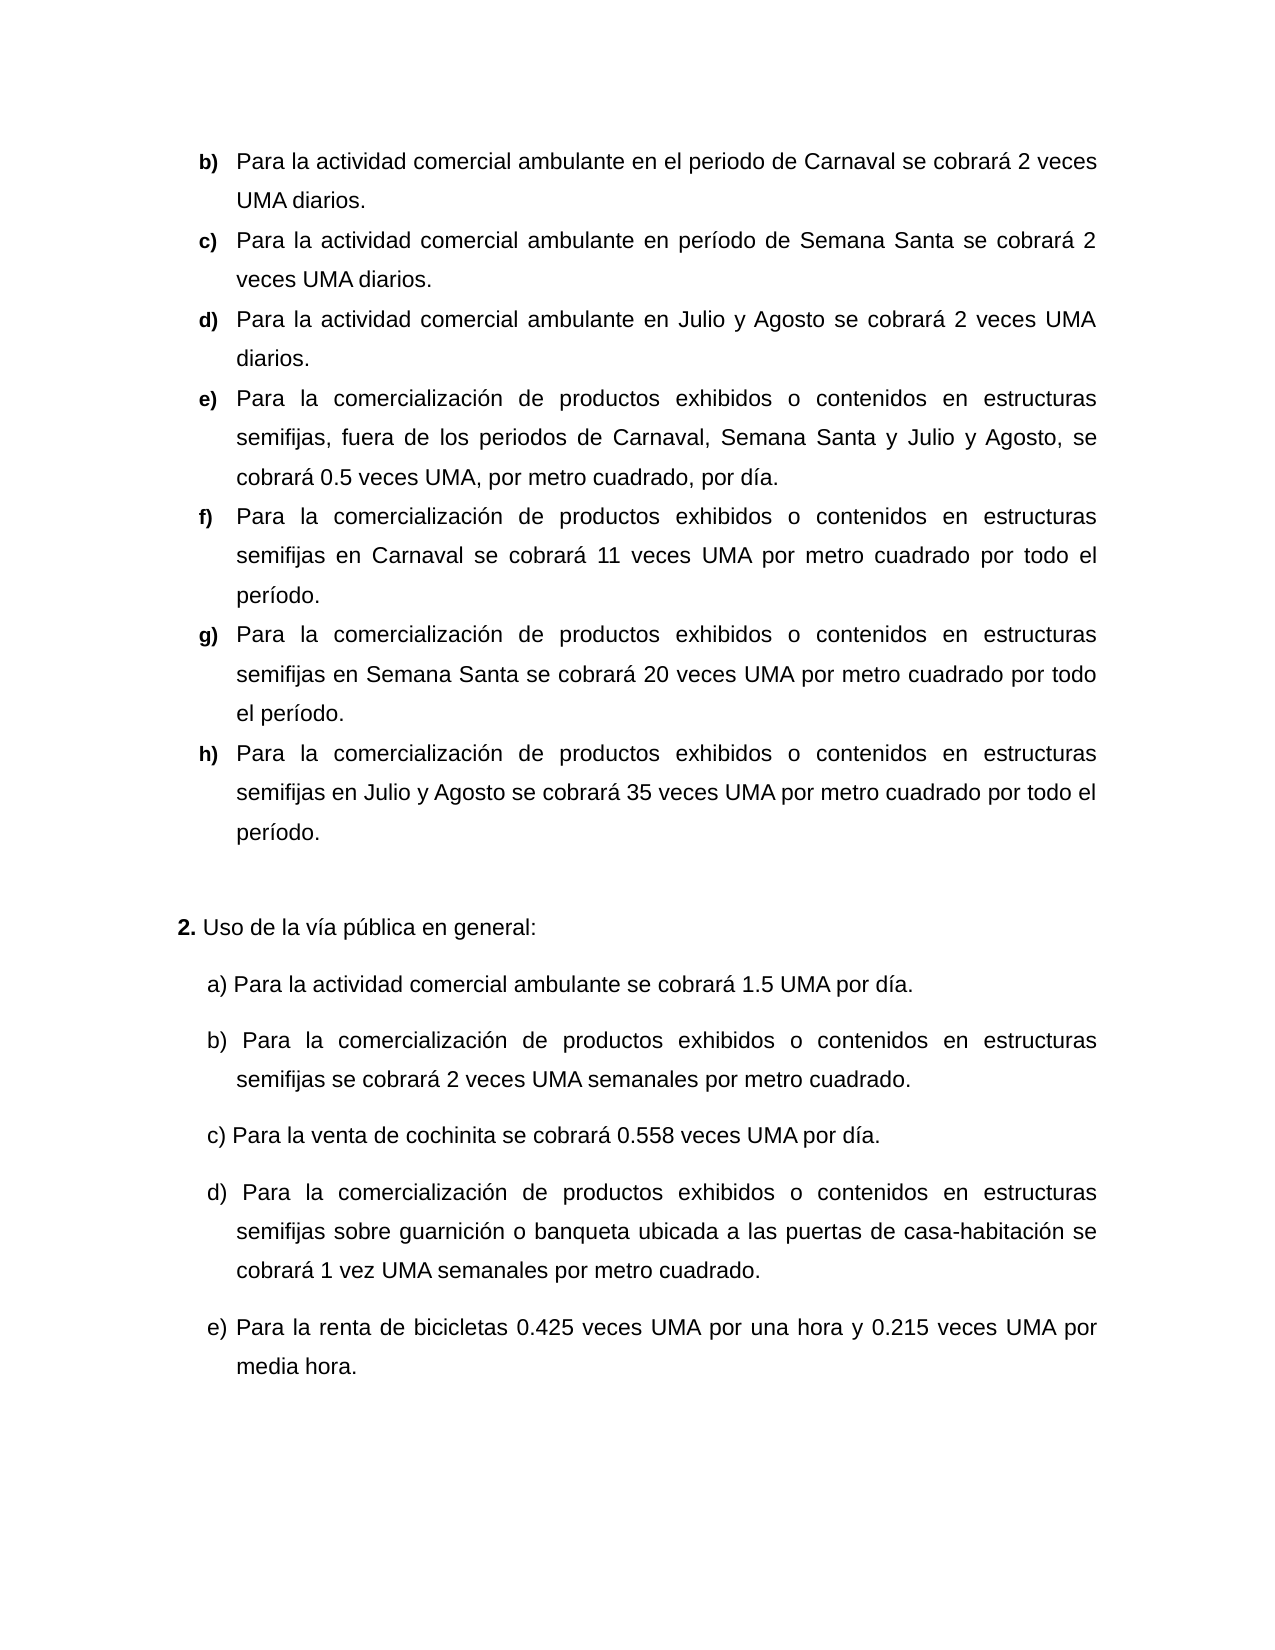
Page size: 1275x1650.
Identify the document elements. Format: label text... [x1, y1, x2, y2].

list Para la comercialización de productos exhibidos o contenidos en estructuras semifijas, fuera de los periodos de Carnaval, Semana Santa y Julio y Agosto, se cobrará 0.5 veces UMA, por metro cuadrado, por día. [199, 384, 1098, 490]
text a) Para la actividad comercial ambulante se cobrará 1.5 UMA por día. [207, 971, 1098, 997]
list Para la actividad comercial ambulante en período de Semana Santa se cobrará 2 veces UMA diarios. [199, 227, 1098, 292]
list Para la comercialización de productos exhibidos o contenidos en estructuras semifijas en Julio y Agosto se cobrará 35 veces UMA por metro cuadrado por todo el período. [199, 740, 1098, 845]
text e) Para la renta de bicicletas 0.425 veces UMA por una hora y 0.215 veces UMA por media hora. [207, 1313, 1098, 1379]
text b) Para la comercialización de productos exhibidos o contenidos en estructuras semifijas se cobrará 2 veces UMA semanales por metro cuadrado. [207, 1027, 1098, 1092]
text 2. Uso de la vía pública en general: [177, 914, 1098, 941]
list Para la comercialización de productos exhibidos o contenidos en estructuras semifijas en Carnaval se cobrará 11 veces UMA por metro cuadrado por todo el período. [199, 503, 1098, 608]
list Para la actividad comercial ambulante en el periodo de Carnaval se cobrará 2 veces UMA diarios. [199, 148, 1098, 213]
text c) Para la venta de cochinita se cobrará 0.558 veces UMA por día. [207, 1122, 1098, 1149]
list Para la comercialización de productos exhibidos o contenidos en estructuras semifijas en Semana Santa se cobrará 20 veces UMA por metro cuadrado por todo el período. [199, 621, 1098, 727]
text d) Para la comercialización de productos exhibidos o contenidos en estructuras semifijas sobre guarnición o banqueta ubicada a las puertas de casa-habitación se cobrará 1 vez UMA semanales por metro cuadrado. [207, 1178, 1098, 1284]
list Para la actividad comercial ambulante en Julio y Agosto se cobrará 2 veces UMA diarios. [199, 306, 1098, 371]
